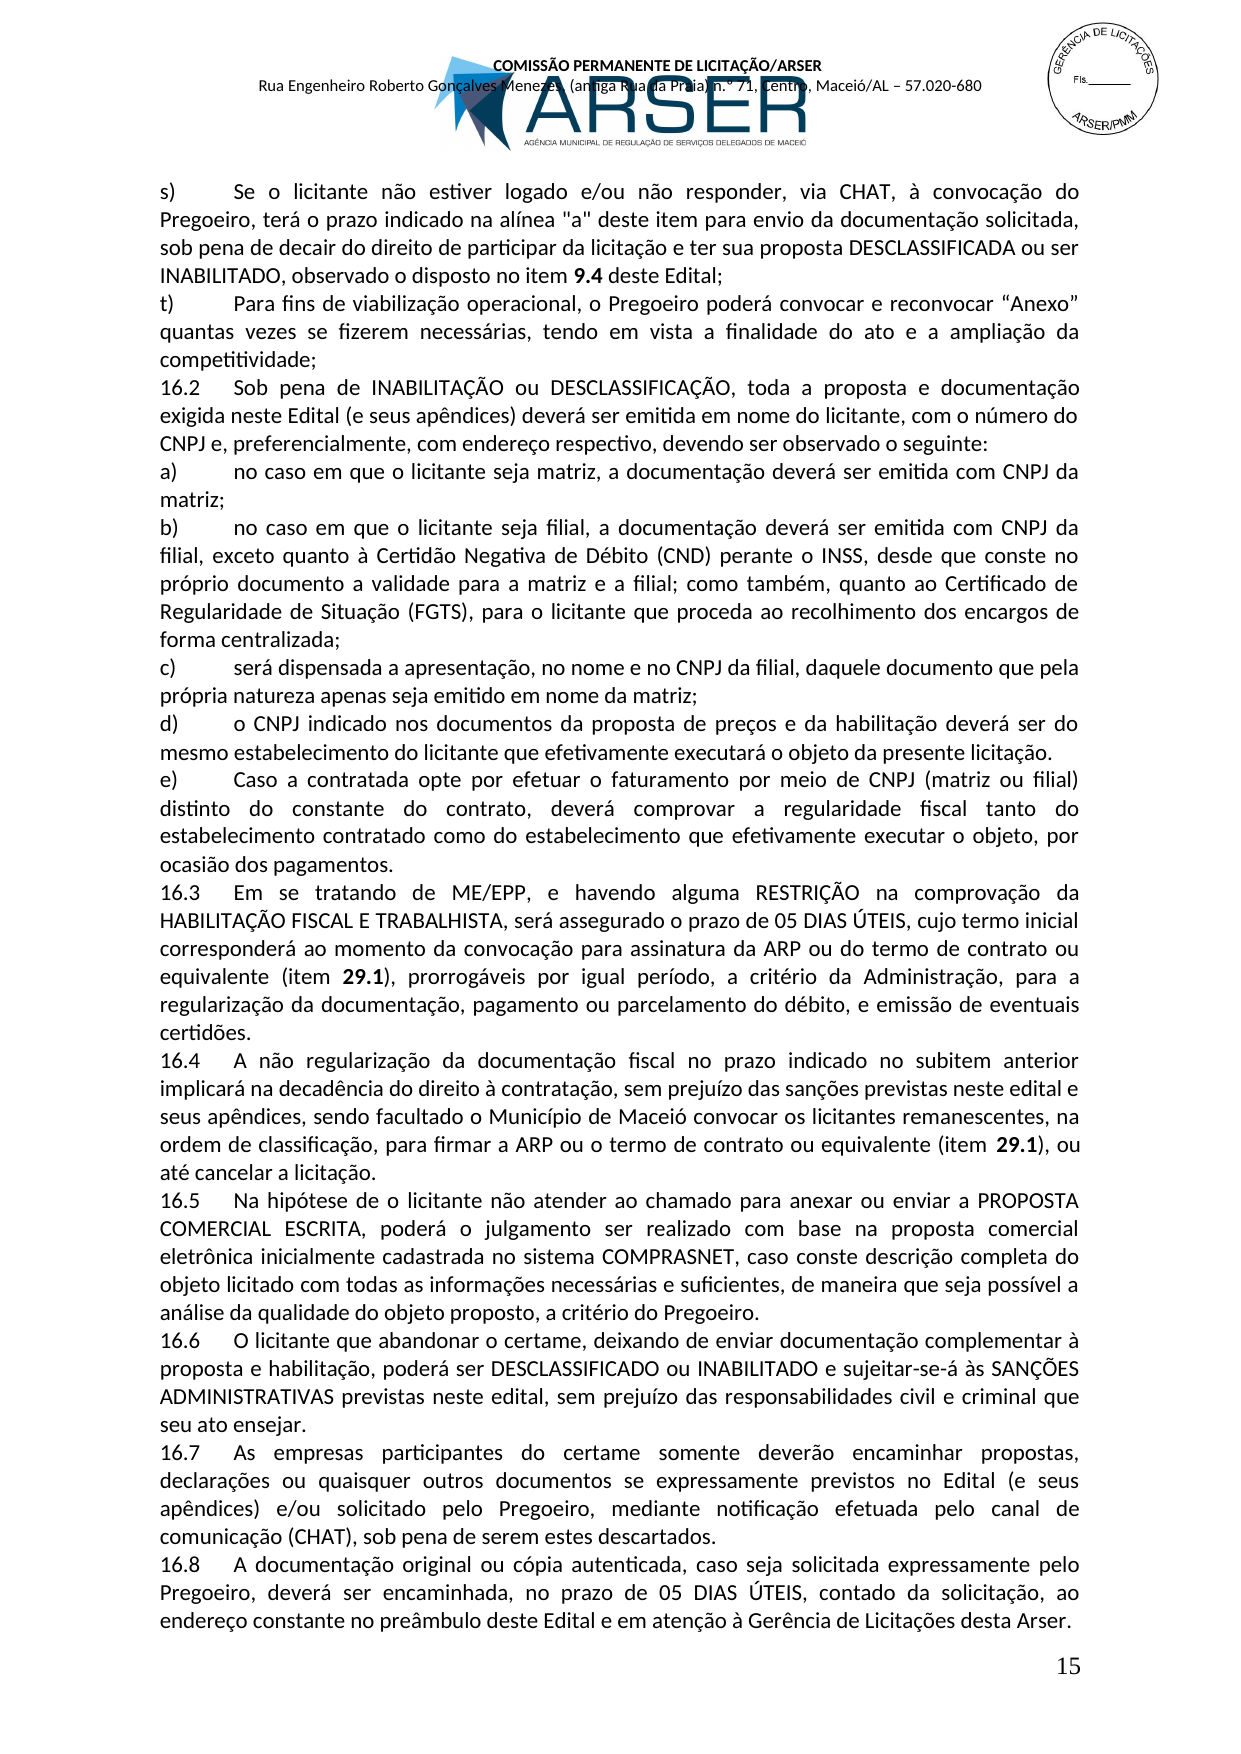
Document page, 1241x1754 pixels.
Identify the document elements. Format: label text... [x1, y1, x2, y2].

picture [767, 82, 800, 105]
list Se o licitante não estiver logado e/ou não responder, via CHAT, à convocação do Pregoeiro, terá o prazo indicado na alínea "a" deste item para envio da documentação solicitada, sob pena de decair do direito de participar da licitação e ter sua proposta DESCLASSIFICADA ou ser INABILITADO, observado o disposto no item 9.4 deste Edital; [159, 177, 1081, 289]
list Na hipótese de o licitante não atender ao chamado para anexar ou enviar a PROPOSTA COMERCIAL ESCRITA, poderá o julgamento ser realizado com base na proposta comercial eletrônica inicialmente cadastrada no sistema COMPRASNET, caso conste descrição completa do objeto licitado com todas as informações necessárias e suficientes, de maneira que seja possível a análise da qualidade do objeto proposto, a critério do Pregoeiro. [159, 1186, 1081, 1326]
list A não regularização da documentação fiscal no prazo indicado no subitem anterior implicará na decadência do direito à contratação, sem prejuízo das sanções previstas neste edital e seus apêndices, sendo facultado o Município de Maceió convocar os licitantes remanescentes, na ordem de classificação, para firmar a ARP ou o termo de contrato ou equivalente (item 29.1), ou até cancelar a licitação. [159, 1046, 1081, 1186]
list Para fins de viabilização operacional, o Pregoeiro poderá convocar e reconvocar “Anexo” quantas vezes se fizerem necessárias, tendo em vista a finalidade do ato e a ampliação da competitividade; [159, 289, 1081, 373]
list no caso em que o licitante seja filial, a documentação deverá ser emitida com CNPJ da filial, exceto quanto à Certidão Negativa de Débito (CND) perante o INSS, desde que conste no próprio documento a validade para a matriz e a filial; como também, quanto ao Certificado de Regularidade de Situação (FGTS), para o licitante que proceda ao recolhimento dos encargos de forma centralizada; [159, 513, 1081, 653]
list Sob pena de INABILITAÇÃO ou DESCLASSIFICAÇÃO, toda a proposta e documentação exigida neste Edital (e seus apêndices) deverá ser emitida em nome do licitante, com o número do CNPJ e, preferencialmente, com endereço respectivo, devendo ser observado o seguinte: [159, 373, 1081, 457]
list Caso a contratada opte por efetuar o faturamento por meio de CNPJ (matriz ou filial) distinto do constante do contrato, deverá comprovar a regularidade fiscal tanto do estabelecimento contratado como do estabelecimento que efetivamente executar o objeto, por ocasião dos pagamentos. [159, 766, 1081, 878]
list será dispensada a apresentação, no nome e no CNPJ da filial, daquele documento que pela própria natureza apenas seja emitido em nome da matriz; [159, 653, 1081, 709]
list As empresas participantes do certame somente deverão encaminhar propostas, declarações ou quaisquer outros documentos se expressamente previstos no Edital (e seus apêndices) e/ou solicitado pelo Pregoeiro, mediante notificação efetuada pelo canal de comunicação (CHAT), sob pena de serem estes descartados. [159, 1438, 1081, 1550]
list o CNPJ indicado nos documentos da proposta de preços e da habilitação deverá ser do mesmo estabelecimento do licitante que efetivamente executará o objeto da presente licitação. [159, 709, 1081, 766]
list no caso em que o licitante seja matriz, a documentação deverá ser emitida com CNPJ da matriz; [159, 457, 1081, 513]
picture [1026, 9, 1179, 153]
picture [434, 56, 806, 151]
list Em se tratando de ME/EPP, e havendo alguma RESTRIÇÃO na comprovação da HABILITAÇÃO FISCAL E TRABALHISTA, será assegurado o prazo de 05 DIAS ÚTEIS, cujo termo inicial corresponderá ao momento da convocação para assinatura da ARP ou do termo de contrato ou equivalente (item 29.1), prorrogáveis por igual período, a critério da Administração, para a regularização da documentação, pagamento ou parcelamento do débito, e emissão de eventuais certidões. [159, 878, 1081, 1046]
list O licitante que abandonar o certame, deixando de enviar documentação complementar à proposta e habilitação, poderá ser DESCLASSIFICADO ou INABILITADO e sujeitar-se-á às SANÇÕES ADMINISTRATIVAS previstas neste edital, sem prejuízo das responsabilidades civil e criminal que seu ato ensejar. [159, 1326, 1081, 1438]
list A documentação original ou cópia autenticada, caso seja solicitada expressamente pelo Pregoeiro, deverá ser encaminhada, no prazo de 05 DIAS ÚTEIS, contado da solicitação, ao endereço constante no preâmbulo deste Edital e em atenção à Gerência de Licitações desta Arser. [159, 1550, 1081, 1634]
picture [799, 101, 806, 114]
